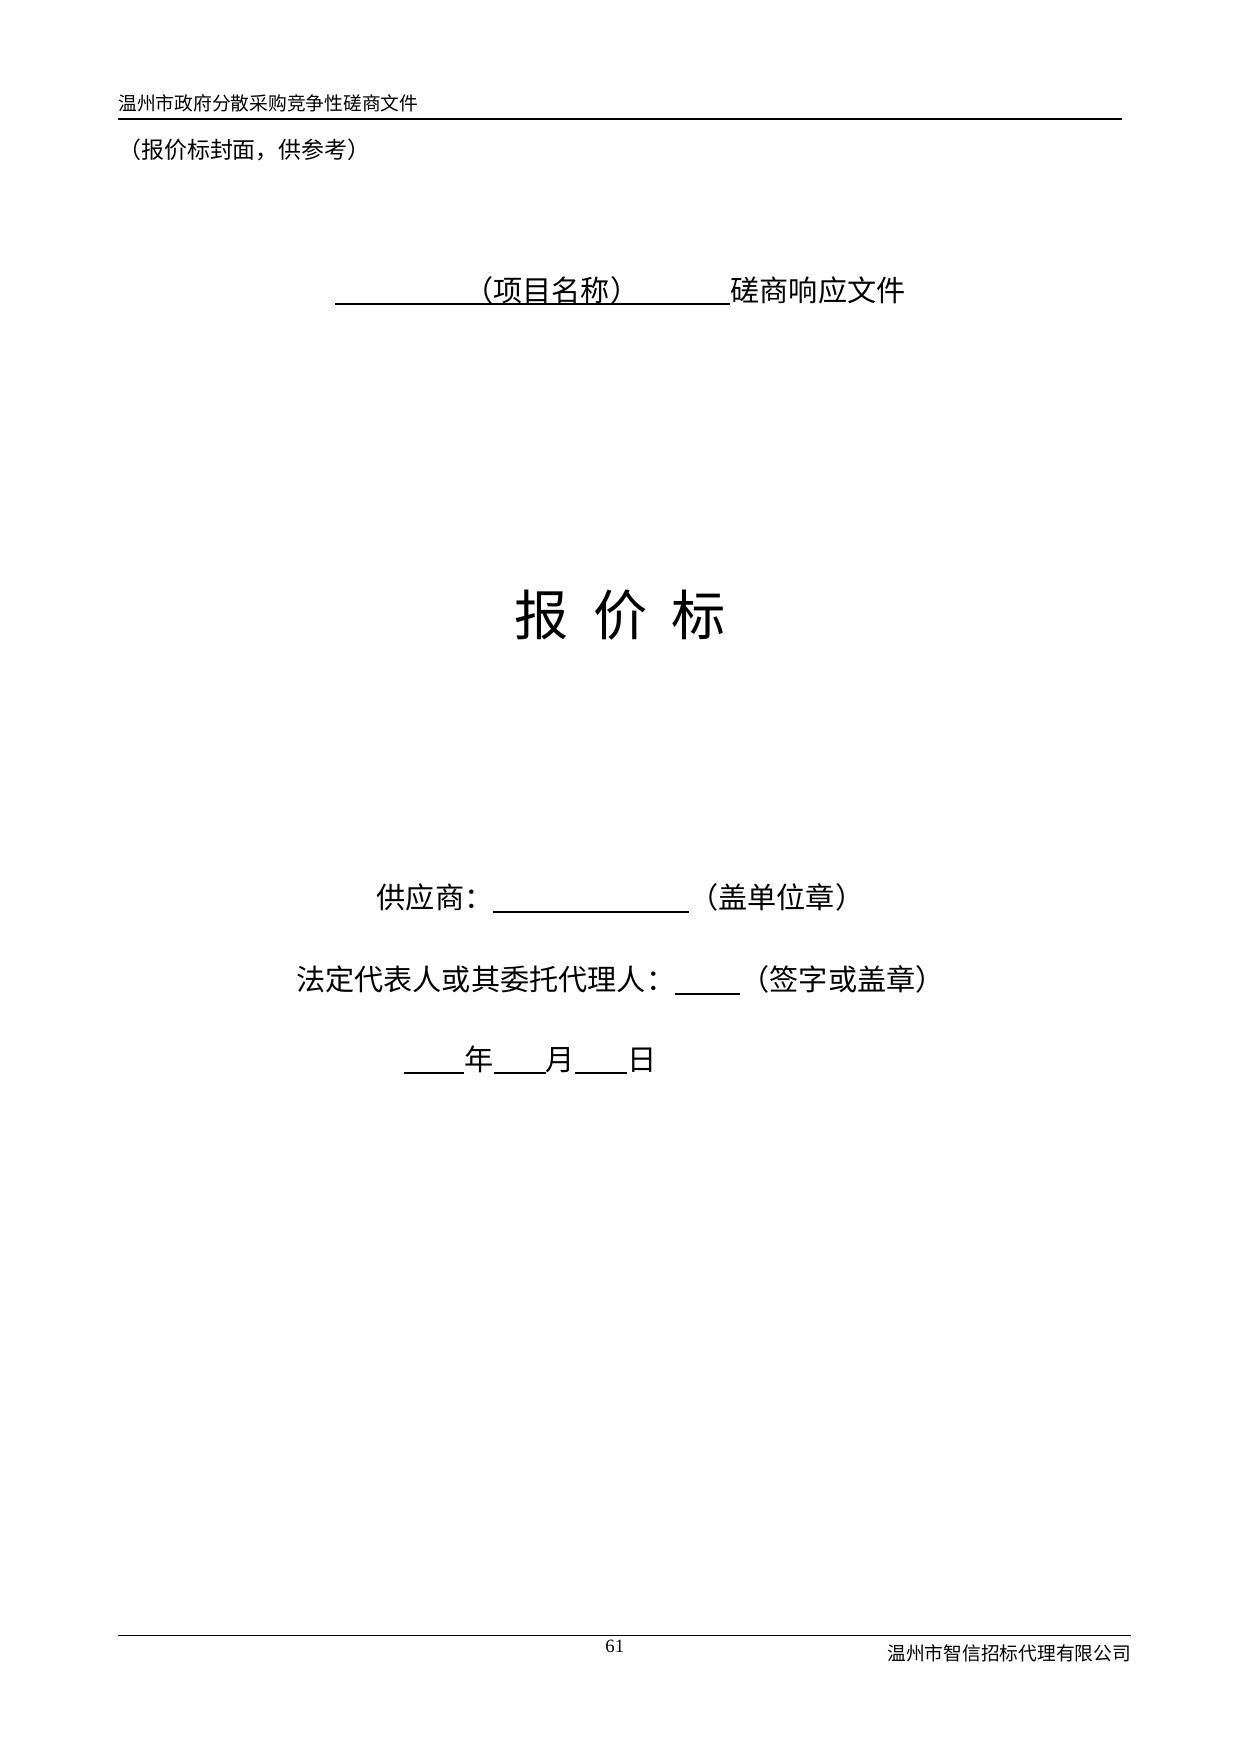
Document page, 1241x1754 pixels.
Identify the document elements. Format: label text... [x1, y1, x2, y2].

text 年 月 日 [118, 1038, 1122, 1078]
text （报价标封面，供参考） [118, 132, 1122, 165]
text 报 价 标 [118, 572, 1122, 651]
text 供应商： （盖单位章） [118, 874, 1122, 917]
text 法定代表人或其委托代理人： （签字或盖章） [118, 956, 1122, 999]
text （项目名称） 磋商响应文件 [118, 267, 1122, 309]
